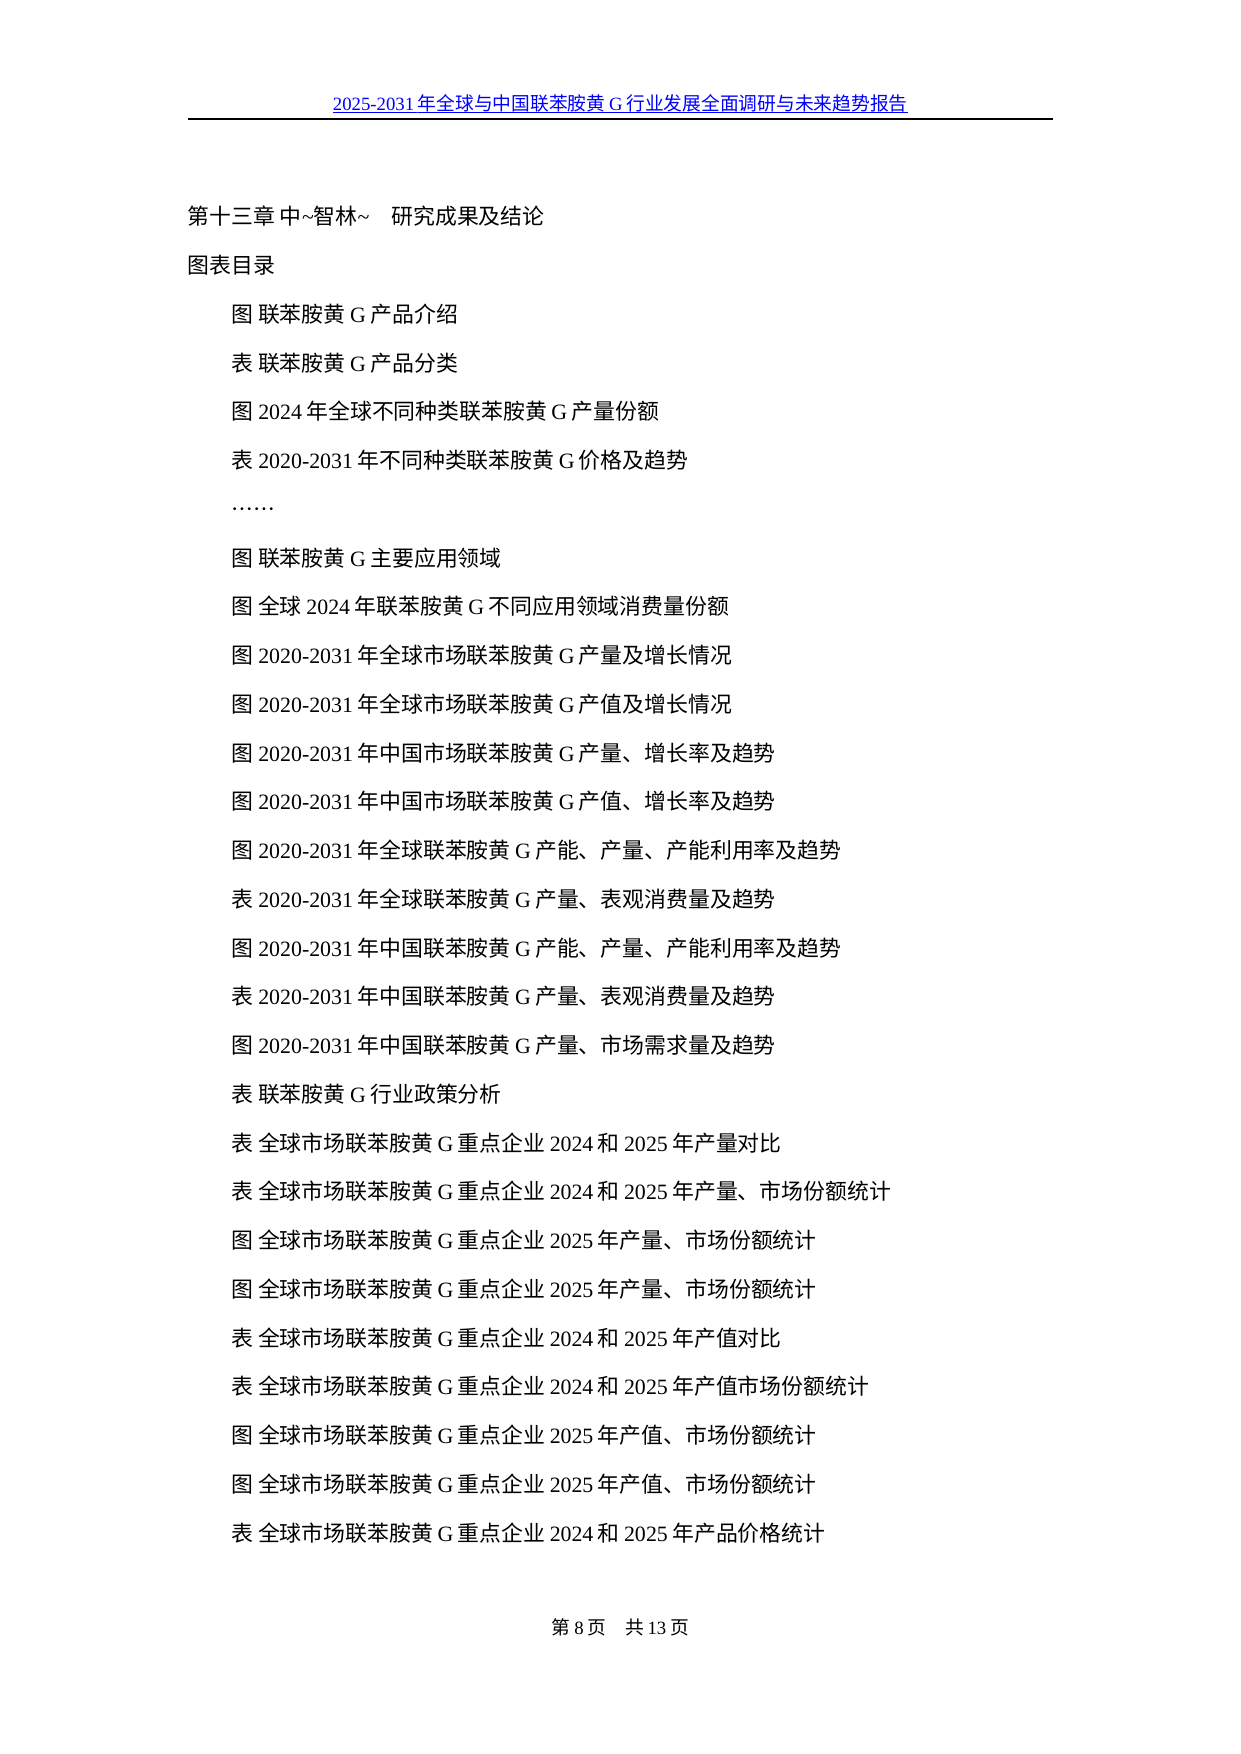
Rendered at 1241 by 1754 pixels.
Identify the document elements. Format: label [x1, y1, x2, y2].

text [187, 150, 1053, 1548]
